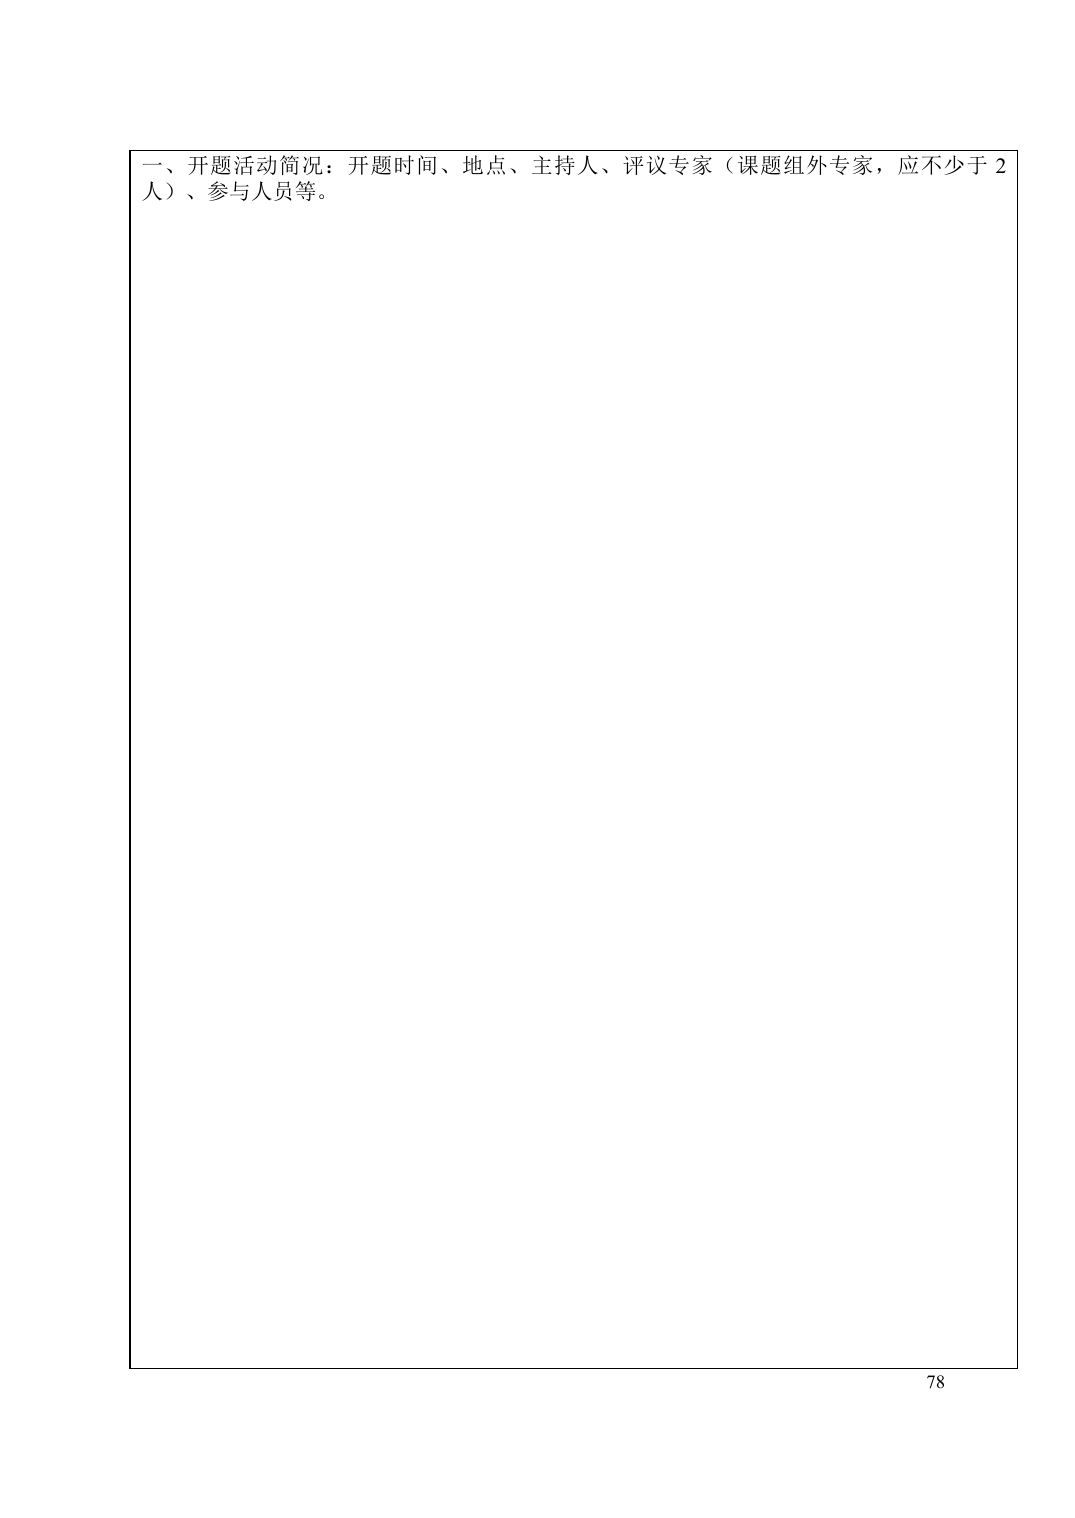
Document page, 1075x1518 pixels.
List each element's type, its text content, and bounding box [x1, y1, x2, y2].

table_header 一、开题活动简况：开题时间、地点、主持人、评议专家（课题组外专家，应不少于2人）、参与人员等。 [131, 151, 1017, 1368]
